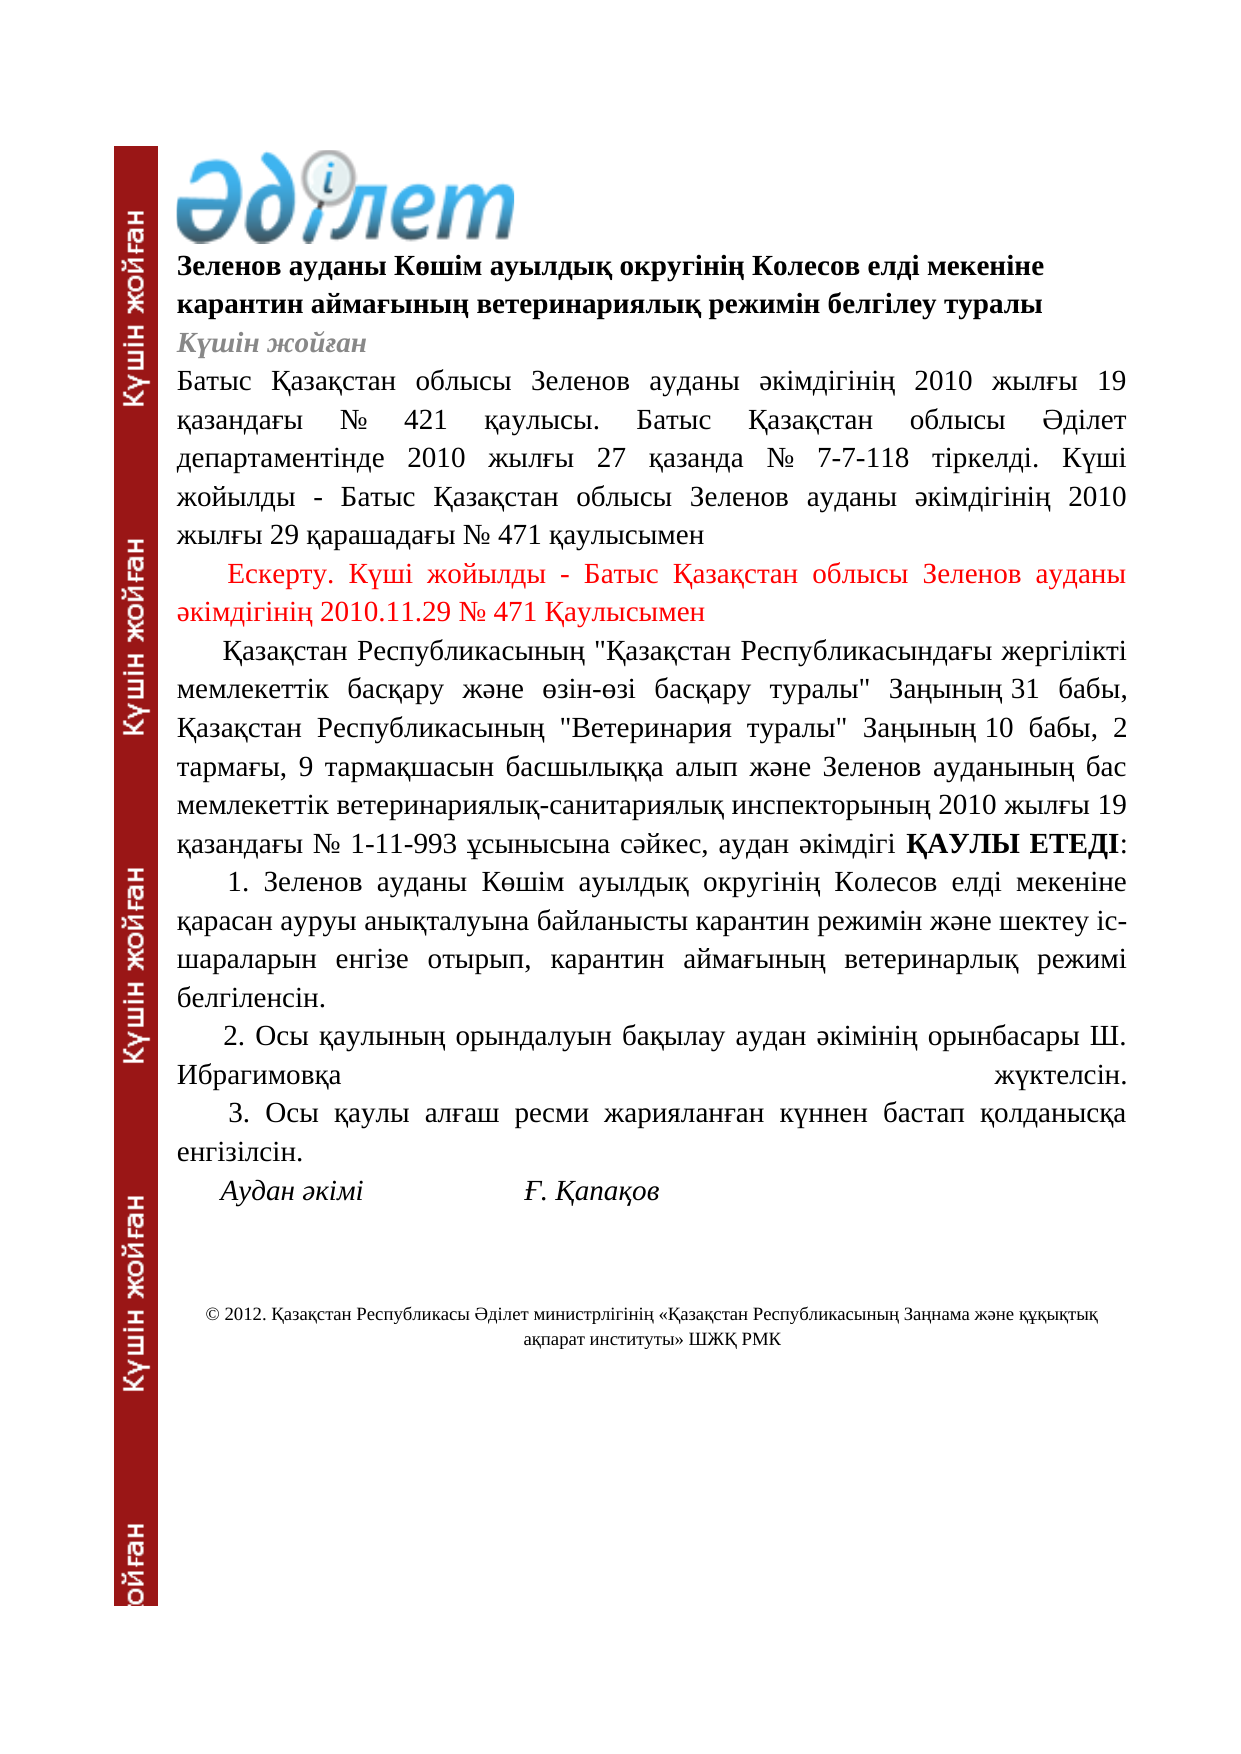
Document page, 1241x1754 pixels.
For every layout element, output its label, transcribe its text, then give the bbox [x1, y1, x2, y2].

text Ескерту. Күші жойылды - Батыс Қазақстан облысы Зеленов ауданы әкімдігінің 2010.11.29 № 471 Қаулысымен [112, 556, 1128, 628]
text Аудан әкімі Ғ. Қапақов [112, 1173, 1128, 1206]
picture [114, 146, 158, 248]
picture [114, 358, 158, 363]
picture [114, 551, 158, 556]
text Батыс Қазақстан облысы Зеленов ауданы әкімдігінің 2010 жылғы 19 қазандағы № 421 қаулысы. Батыс Қазақстан облысы Әділет департаментінде 2010 жылғы 27 қазанда № 7-7-118 тіркелді. Күші жойылды - Батыс Қазақстан облысы Зеленов ауданы әкімдігінің 2010 жылғы 29 қарашадағы № 471 қаулысымен [112, 363, 1128, 551]
picture [114, 1349, 158, 1606]
picture [176, 150, 515, 244]
picture [114, 1206, 158, 1303]
picture [114, 320, 158, 325]
picture [114, 628, 158, 633]
picture [114, 1168, 158, 1173]
text Қазақстан Республикасының "Қазақстан Республикасындағы жергілікті мемлекеттік басқару және өзін-өзі басқару туралы" Заңының 31 бабы, Қазақстан Республикасының "Ветеринария туралы" Заңының 10 бабы, 2 тармағы, 9 тармақшасын басшылыққа алып және Зеленов ауданының бас мемлекеттік ветеринариялық-санитариялық инспекторының 2010 жылғы 19 қазандағы № 1-11-993 ұсынысына сәйкес, аудан әкімдігі ҚАУЛЫ ЕТЕДІ: 1. Зеленов ауданы Көшім ауылдық округінің Колесов елді мекеніне қарасан ауруы анықталуына байланысты карантин режимін және шектеу іс-шараларын енгізе отырып, карантин аймағының ветеринарлық режимі белгіленсін. 2. Осы қаулының орындалуын бақылау аудан әкімінің орынбасары Ш. Ибрагимовқа жүктелсін. 3. Осы қаулы алғаш ресми жарияланған күннен бастап қолданысқа енгізілсін. [112, 633, 1128, 1168]
text © 2012. Қазақстан Республикасы Әділет министрлігінің «Қазақстан Республикасының Заңнама және құқықтық ақпарат институты» ШЖҚ РМК [112, 1303, 1128, 1349]
text Зеленов ауданы Көшім ауылдық округінің Колесов елді мекеніне карантин аймағының ветеринариялық режимін белгілеу туралы [112, 248, 1128, 320]
text Күшін жойған [112, 325, 1128, 358]
